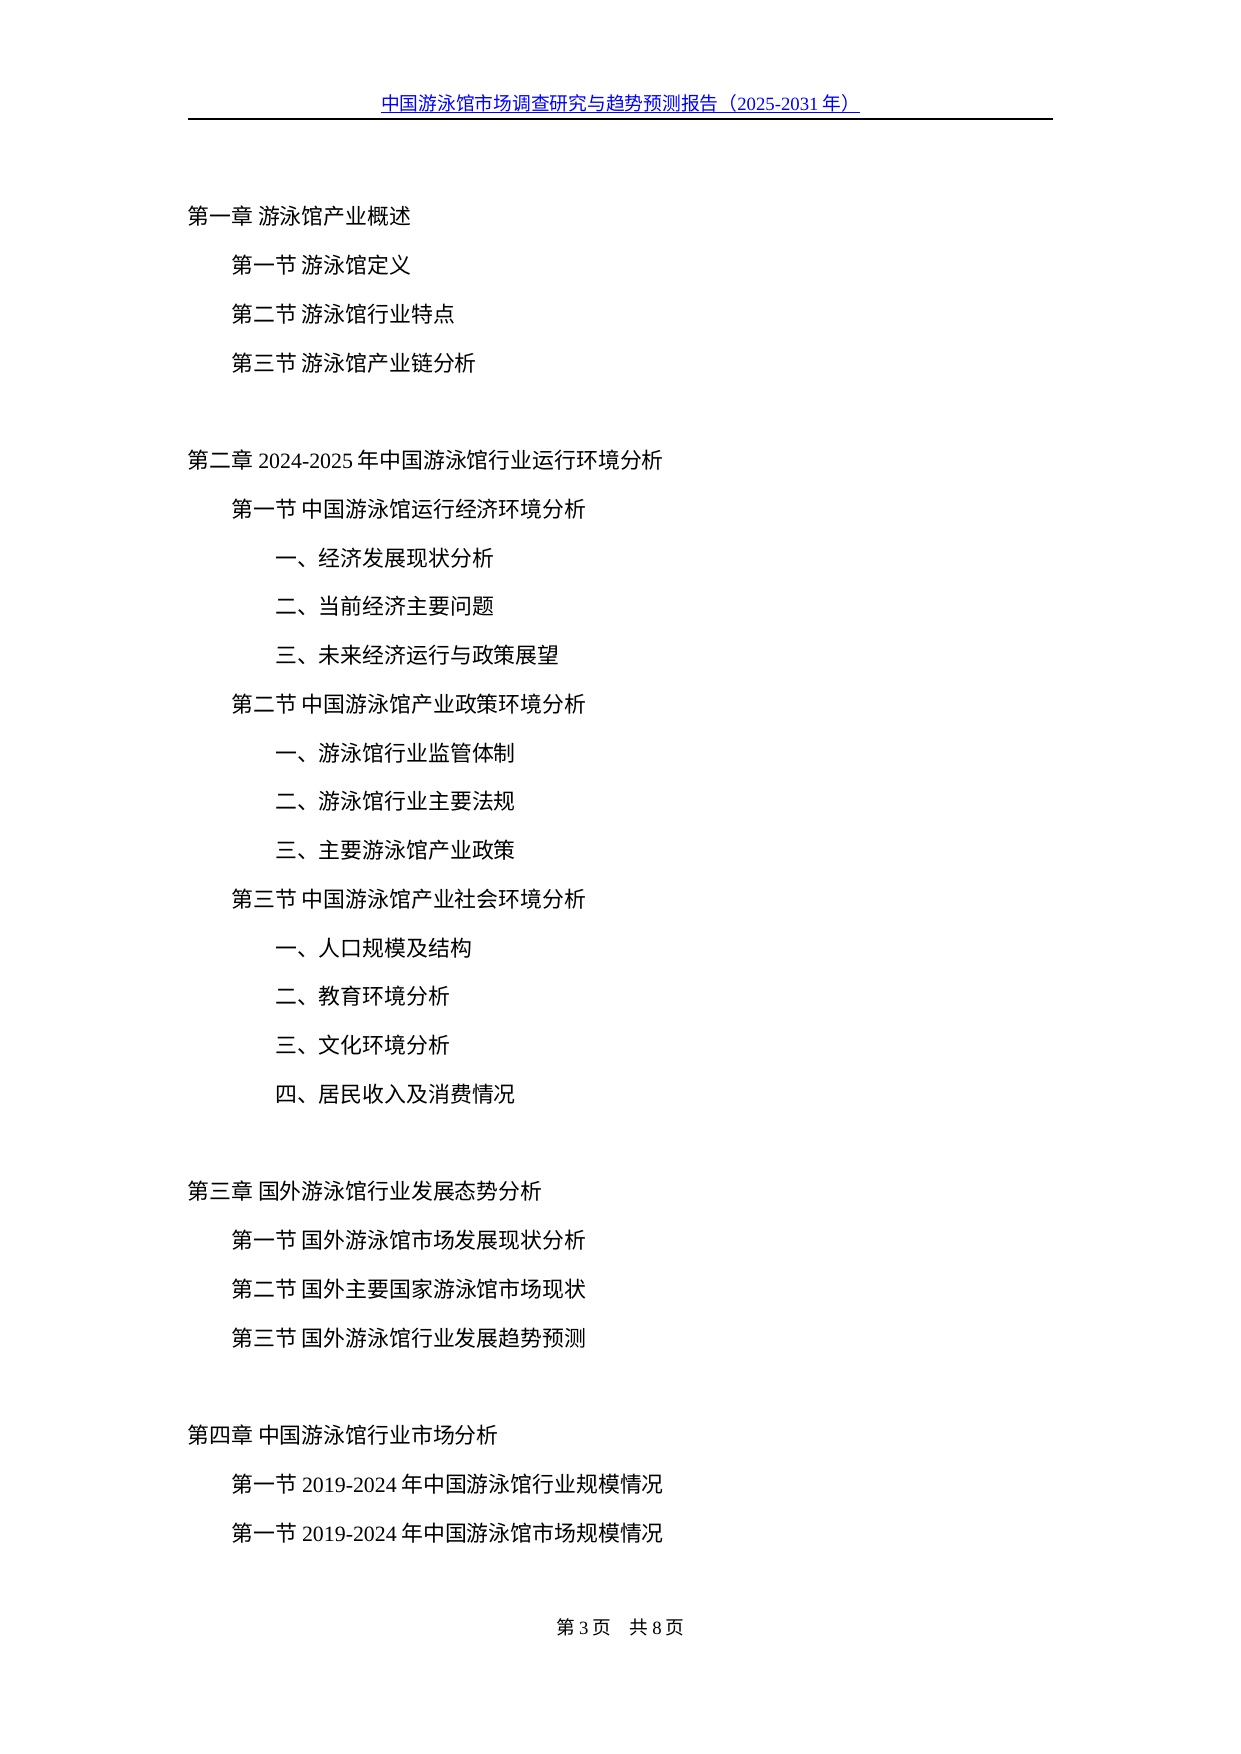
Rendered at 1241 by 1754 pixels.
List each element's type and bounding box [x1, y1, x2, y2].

text [187, 150, 1053, 1548]
